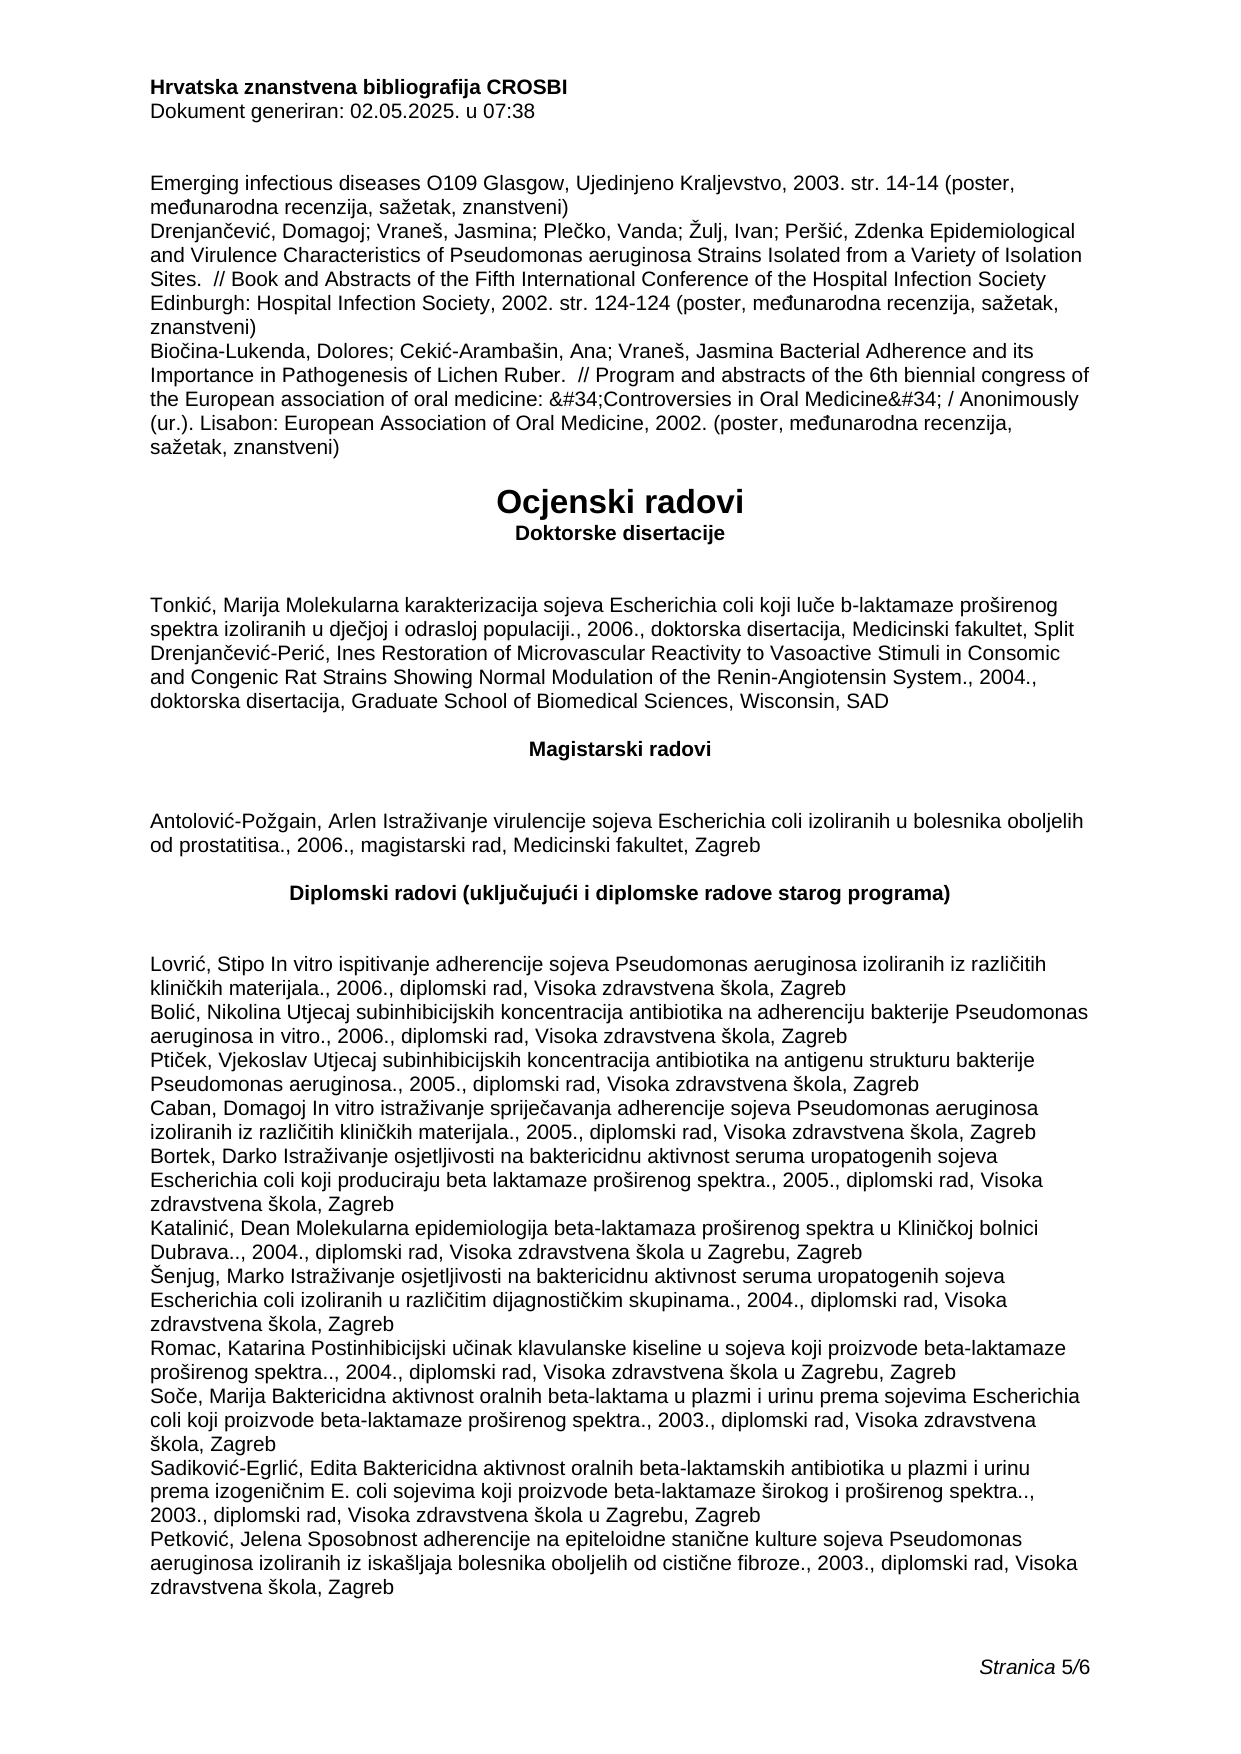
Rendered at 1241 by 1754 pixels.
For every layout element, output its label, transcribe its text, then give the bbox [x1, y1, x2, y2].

text Šenjug, Marko [150, 1264, 1090, 1336]
text Caban, Domagoj [150, 1096, 1090, 1144]
text Petković, Jelena [150, 1527, 1090, 1599]
subtitle Magistarski radovi [150, 737, 1090, 761]
text Biočina-Lukenda, Dolores; Cekić-Arambašin, Ana; Vraneš, Jasmina [150, 339, 1090, 458]
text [150, 171, 1090, 219]
subtitle Ocjenski radovi [150, 482, 1090, 521]
text Soče, Marija [150, 1383, 1090, 1455]
text Drenjančević-Perić, Ines [150, 641, 1090, 713]
text Katalinić, Dean [150, 1216, 1090, 1264]
text Ptiček, Vjekoslav [150, 1048, 1090, 1096]
text Sadiković-Egrlić, Edita [150, 1455, 1090, 1527]
text Tonkić, Marija [150, 593, 1090, 641]
subtitle Doktorske disertacije [150, 521, 1090, 545]
subtitle Diplomski radovi (uključujući i diplomske radove starog programa) [150, 880, 1090, 904]
text Lovrić, Stipo [150, 952, 1090, 1000]
text Antolović-Požgain, Arlen [150, 808, 1090, 856]
text Romac, Katarina [150, 1336, 1090, 1383]
text Bolić, Nikolina [150, 1000, 1090, 1048]
text Bortek, Darko [150, 1144, 1090, 1216]
text Drenjančević, Domagoj; Vraneš, Jasmina; Plečko, Vanda; Žulj, Ivan; Peršić, Zdenka [150, 219, 1090, 339]
